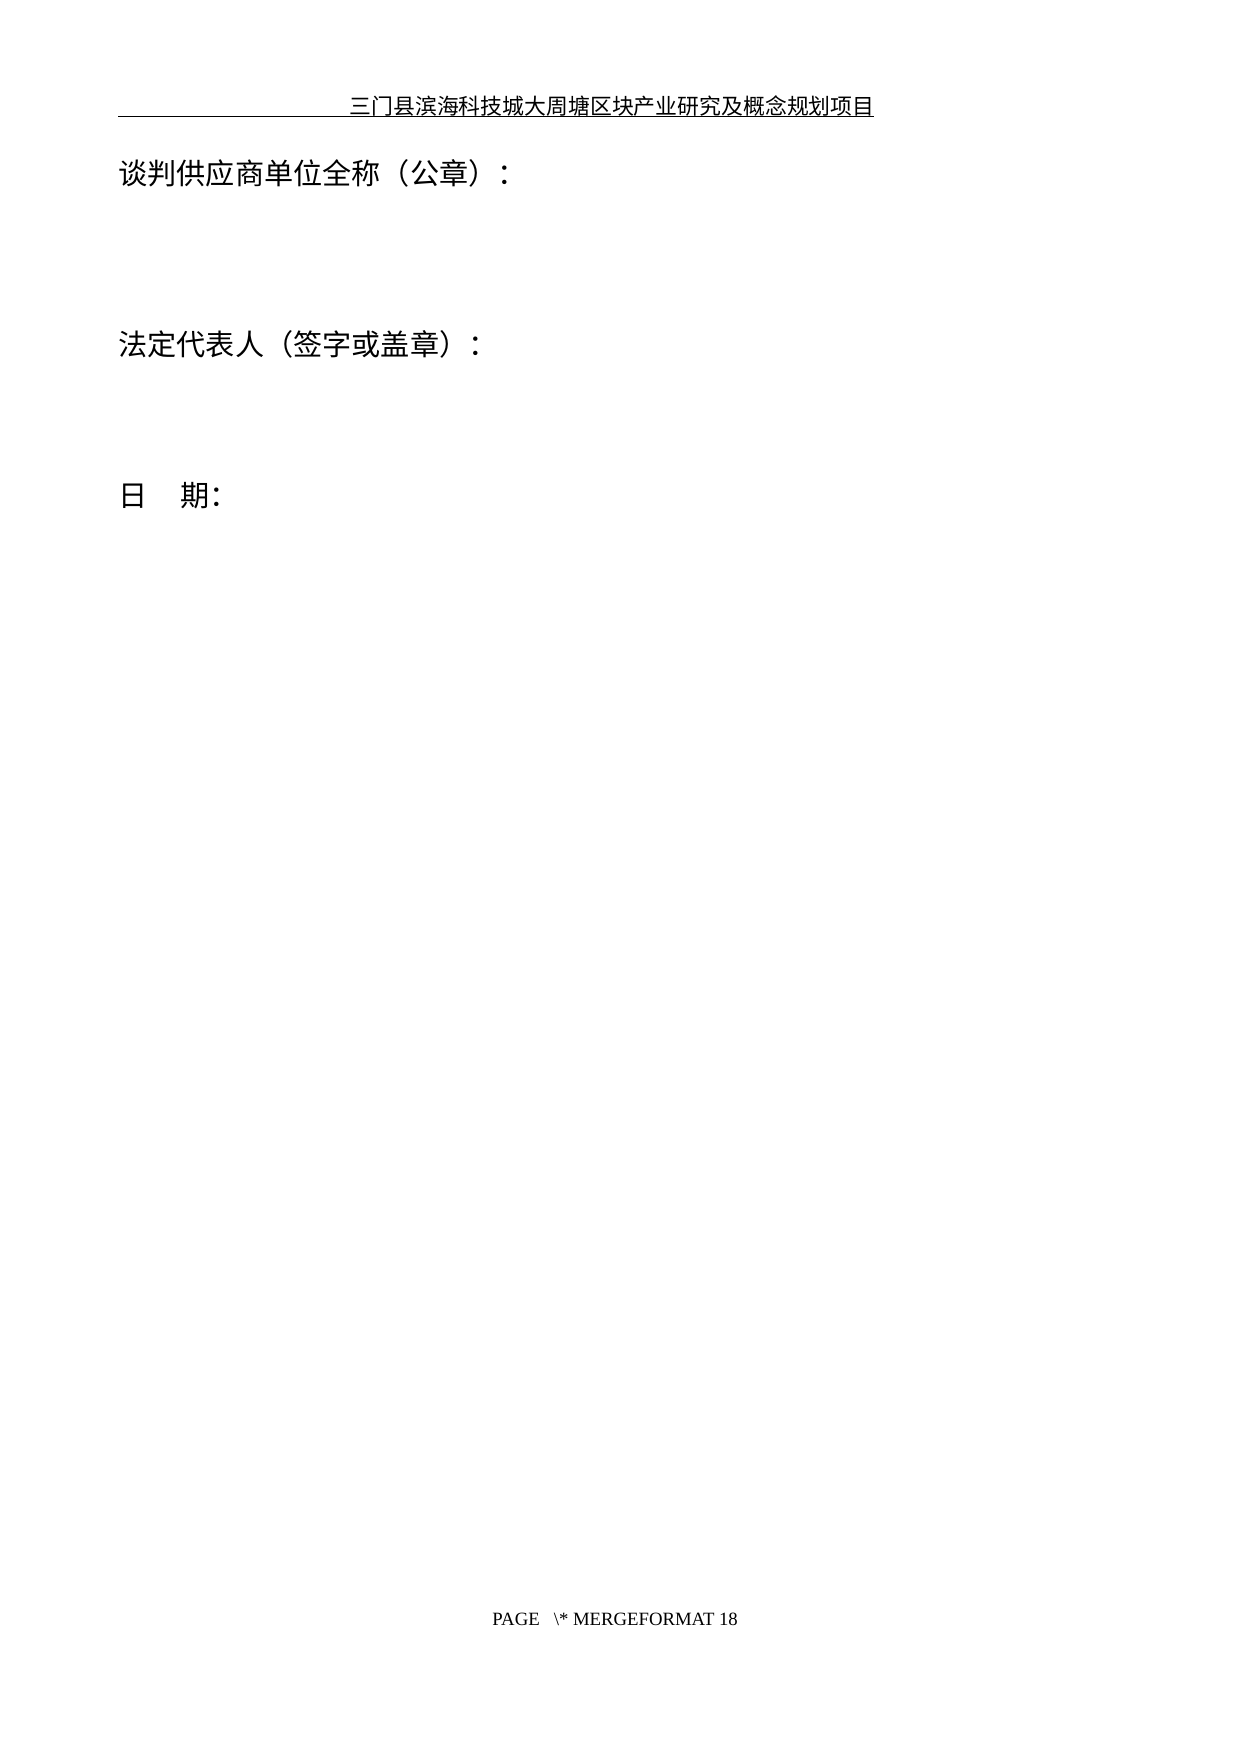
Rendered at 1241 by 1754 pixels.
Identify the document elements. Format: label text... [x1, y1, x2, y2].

text 谈判供应商单位全称（公章）： [118, 139, 1105, 204]
text 法定代表人（签字或盖章）： [118, 310, 1105, 375]
text 日 期： [118, 461, 1105, 526]
